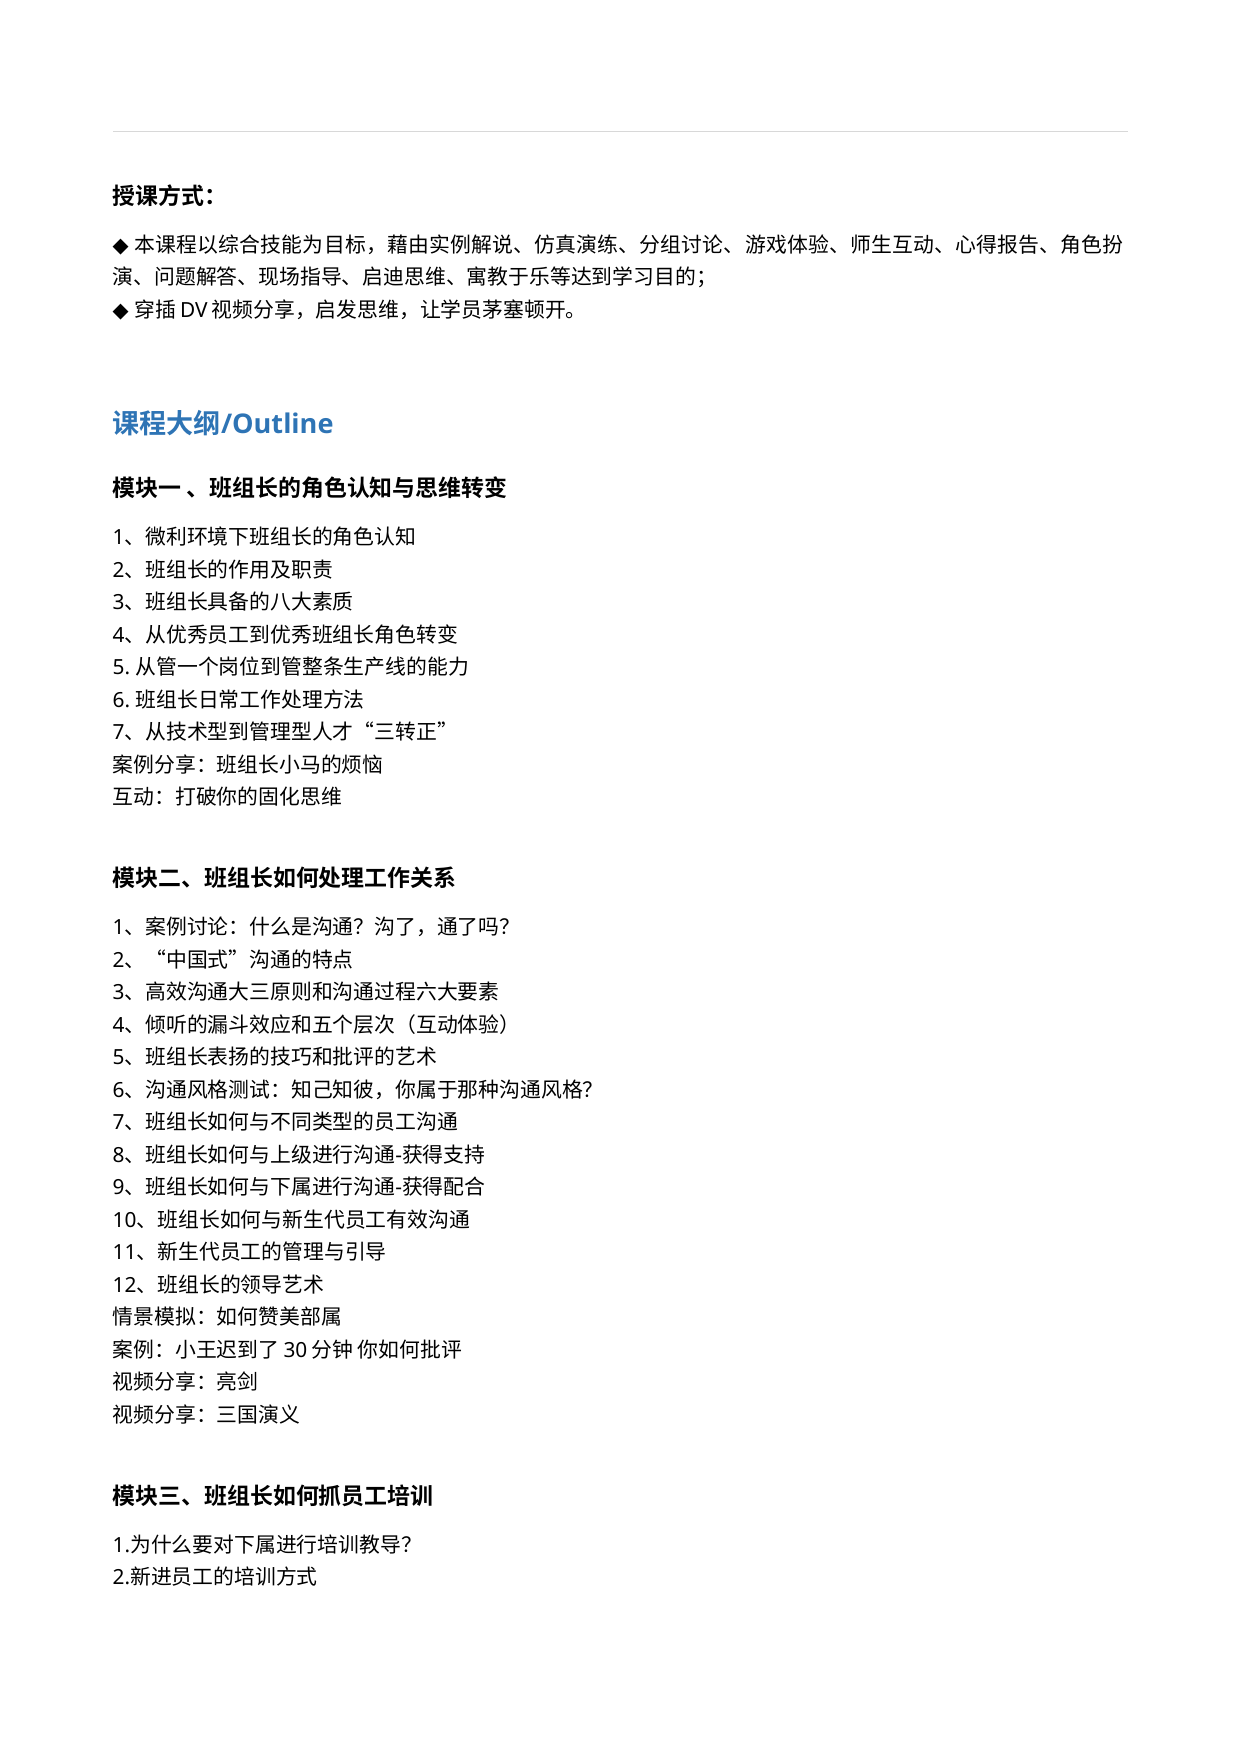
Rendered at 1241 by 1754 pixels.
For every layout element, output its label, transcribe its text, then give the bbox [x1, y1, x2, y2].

text 模块一 、班组长的角色认知与思维转变 [112, 454, 1128, 519]
text 4、从优秀员工到优秀班组长角色转变 [112, 617, 1128, 649]
text 情景模拟：如何赞美部属 [112, 1299, 1128, 1332]
text 视频分享：亮剑 [112, 1364, 1128, 1397]
text ◆ 穿插DV视频分享，启发思维，让学员茅塞顿开。 [112, 292, 1128, 324]
text 11、新生代员工的管理与引导 [112, 1234, 1128, 1267]
text 案例分享：班组长小马的烦恼 [112, 747, 1128, 779]
text 6、沟通风格测试：知己知彼，你属于那种沟通风格？ [112, 1072, 1128, 1104]
text 6. 班组长日常工作处理方法 [112, 682, 1128, 714]
text 视频分享：三国演义 [112, 1397, 1128, 1429]
text 9、班组长如何与下属进行沟通-获得配合 [112, 1169, 1128, 1202]
text 互动：打破你的固化思维 [112, 779, 1128, 812]
text 2、“中国式”沟通的特点 [112, 942, 1128, 974]
text 8、班组长如何与上级进行沟通-获得支持 [112, 1137, 1128, 1169]
text ◆ 本课程以综合技能为目标，藉由实例解说、仿真演练、分组讨论、游戏体验、师生互动、心得报告、角色扮演、问题解答、现场指导、启迪思维、寓教于乐等达到学习目的； [112, 227, 1128, 292]
text 模块三、班组长如何抓员工培训 [112, 1462, 1128, 1527]
text 10、班组长如何与新生代员工有效沟通 [112, 1202, 1128, 1234]
text 3、班组长具备的八大素质 [112, 584, 1128, 617]
text 5、班组长表扬的技巧和批评的艺术 [112, 1039, 1128, 1072]
text 2.新进员工的培训方式 [112, 1559, 1128, 1592]
text 案例：小王迟到了30分钟 你如何批评 [112, 1332, 1128, 1364]
text 4、倾听的漏斗效应和五个层次（互动体验） [112, 1007, 1128, 1039]
text 模块二、班组长如何处理工作关系 [112, 844, 1128, 909]
text 1、微利环境下班组长的角色认知 [112, 519, 1128, 552]
text 7、从技术型到管理型人才“三转正” [112, 714, 1128, 747]
text 12、班组长的领导艺术 [112, 1267, 1128, 1299]
text 1、案例讨论：什么是沟通？沟了，通了吗？ [112, 909, 1128, 942]
text 1.为什么要对下属进行培训教导？ [112, 1527, 1128, 1559]
text 授课方式： [112, 162, 1128, 227]
text 5. 从管一个岗位到管整条生产线的能力 [112, 649, 1128, 682]
text 7、班组长如何与不同类型的员工沟通 [112, 1104, 1128, 1137]
text 课程大纲/Outline [112, 389, 1128, 454]
text 3、高效沟通大三原则和沟通过程六大要素 [112, 974, 1128, 1007]
text 2、班组长的作用及职责 [112, 552, 1128, 584]
